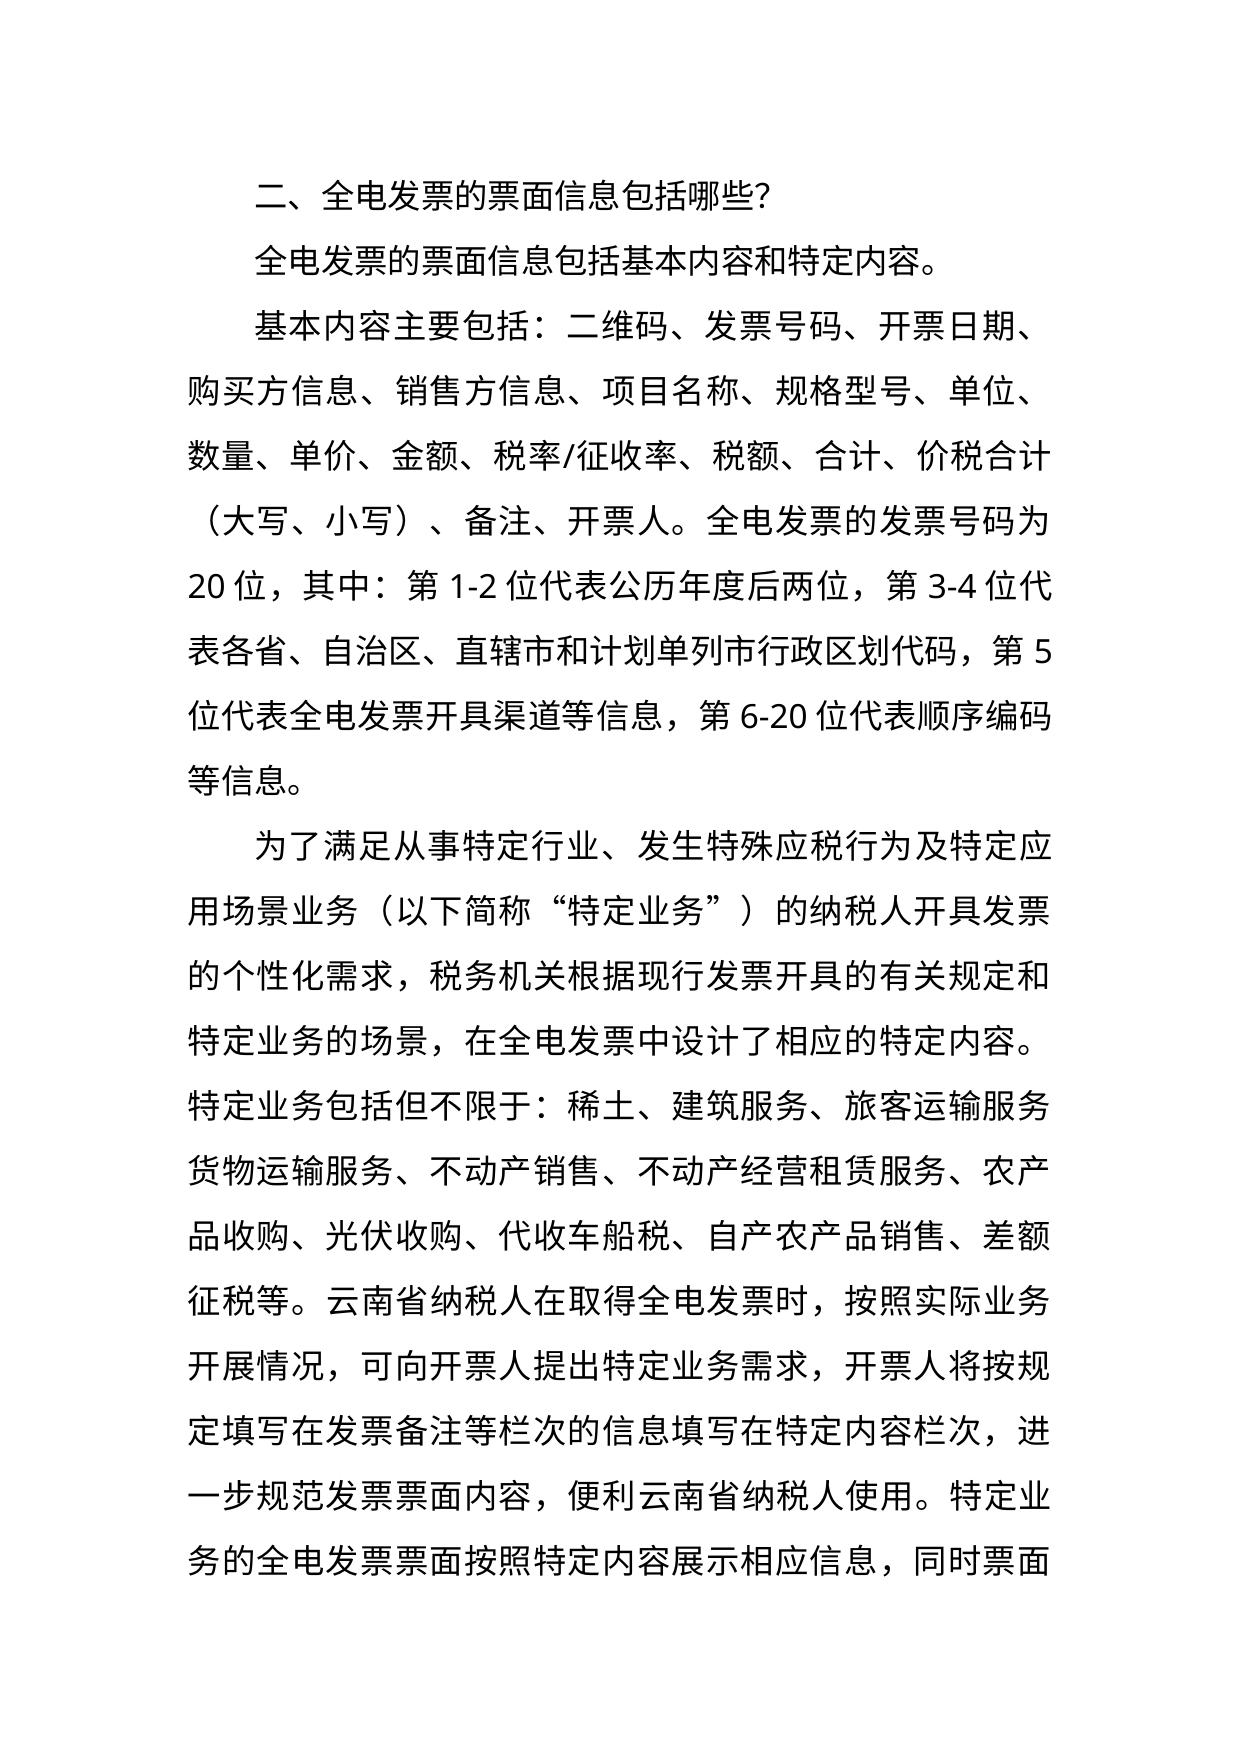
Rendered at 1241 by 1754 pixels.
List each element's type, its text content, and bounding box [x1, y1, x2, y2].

text 二、全电发票的票面信息包括哪些？ [187, 162, 1053, 227]
text 全电发票的票面信息包括基本内容和特定内容。 [187, 227, 1053, 292]
text 基本内容主要包括：二维码、发票号码、开票日期、购买方信息、销售方信息、项目名称、规格型号、单位、数量、单价、金额、税率/征收率、税额、合计、价税合计（大写、小写）、备注、开票人。全电发票的发票号码为20位，其中：第1-2位代表公历年度后两位，第3-4位代表各省、自治区、直辖市和计划单列市行政区划代码，第5位代表全电发票开具渠道等信息，第6-20位代表顺序编码等信息。 [187, 292, 1053, 812]
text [187, 812, 1053, 1592]
